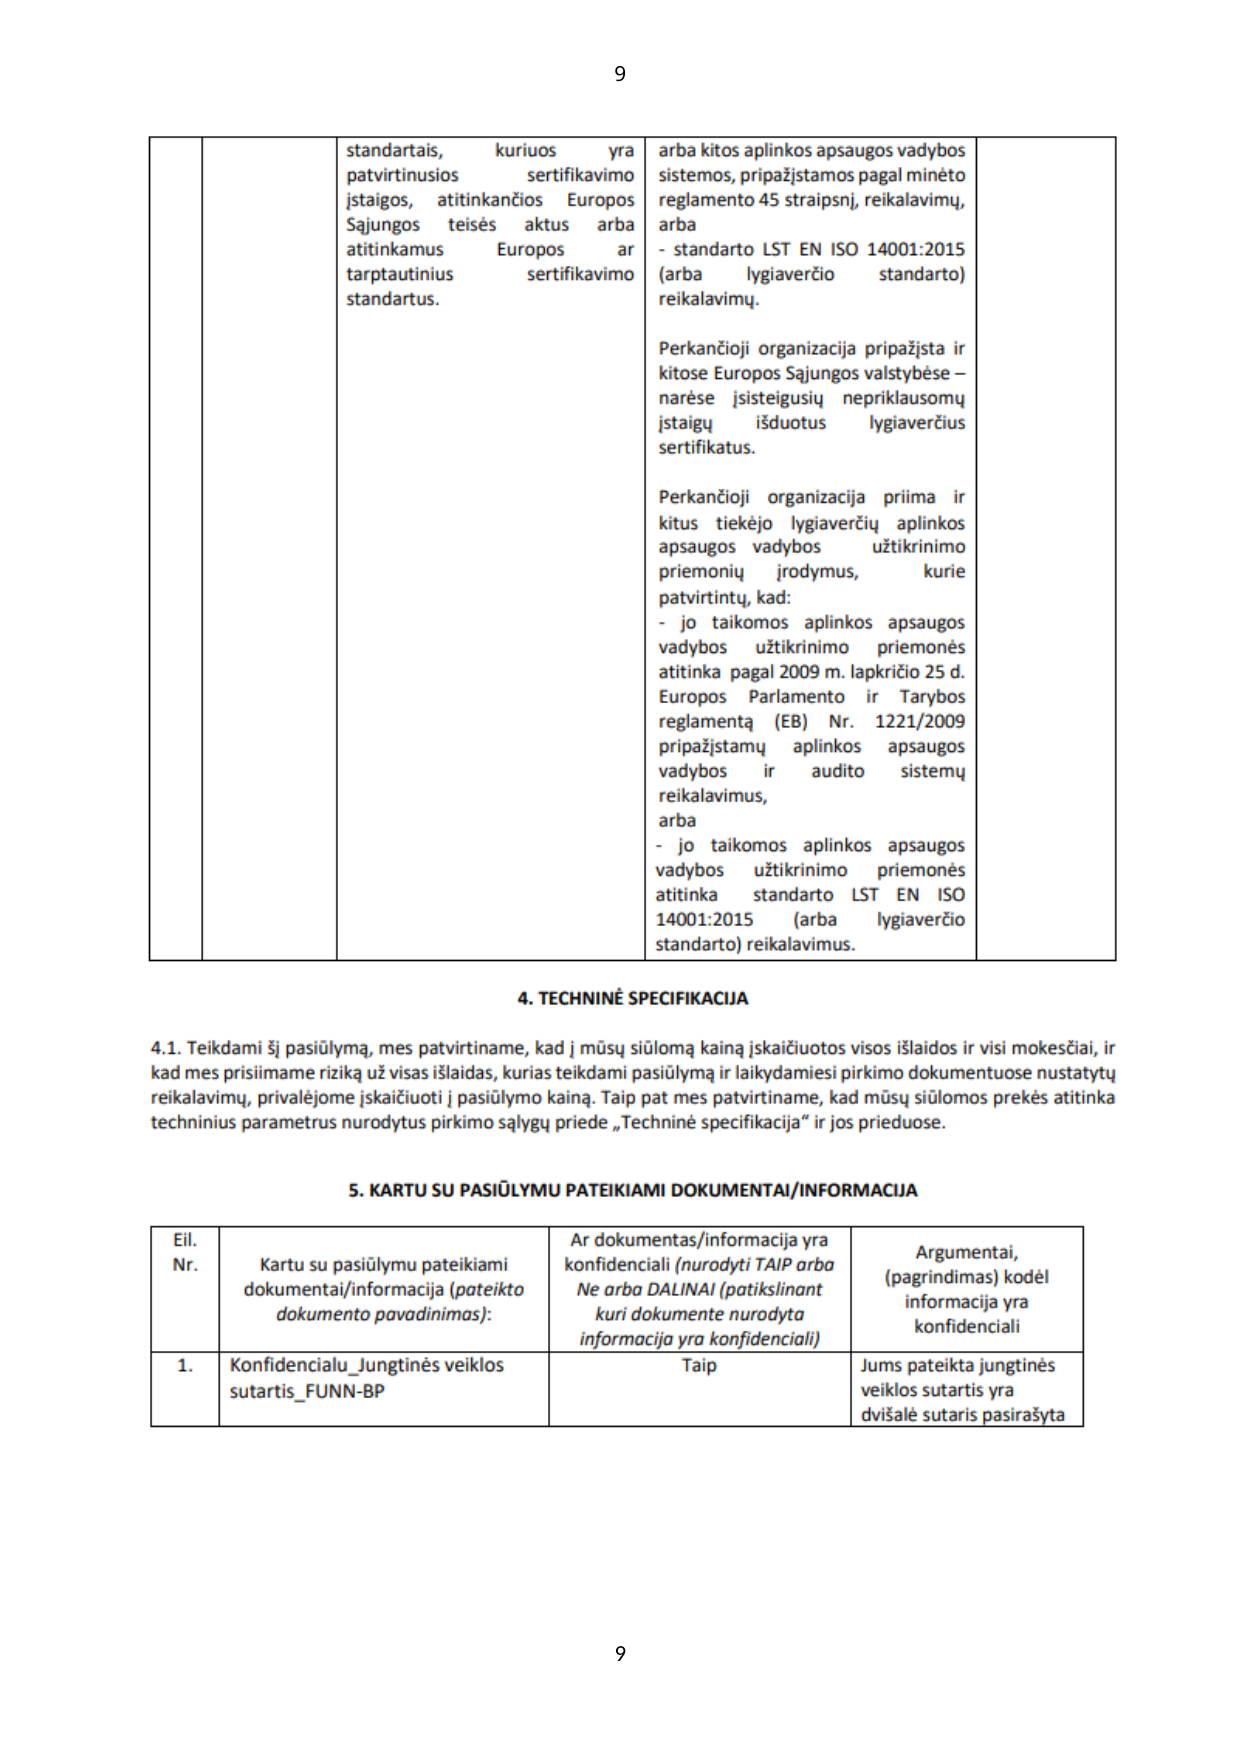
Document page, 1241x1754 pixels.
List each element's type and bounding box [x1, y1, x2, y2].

picture [132, 118, 1137, 1446]
